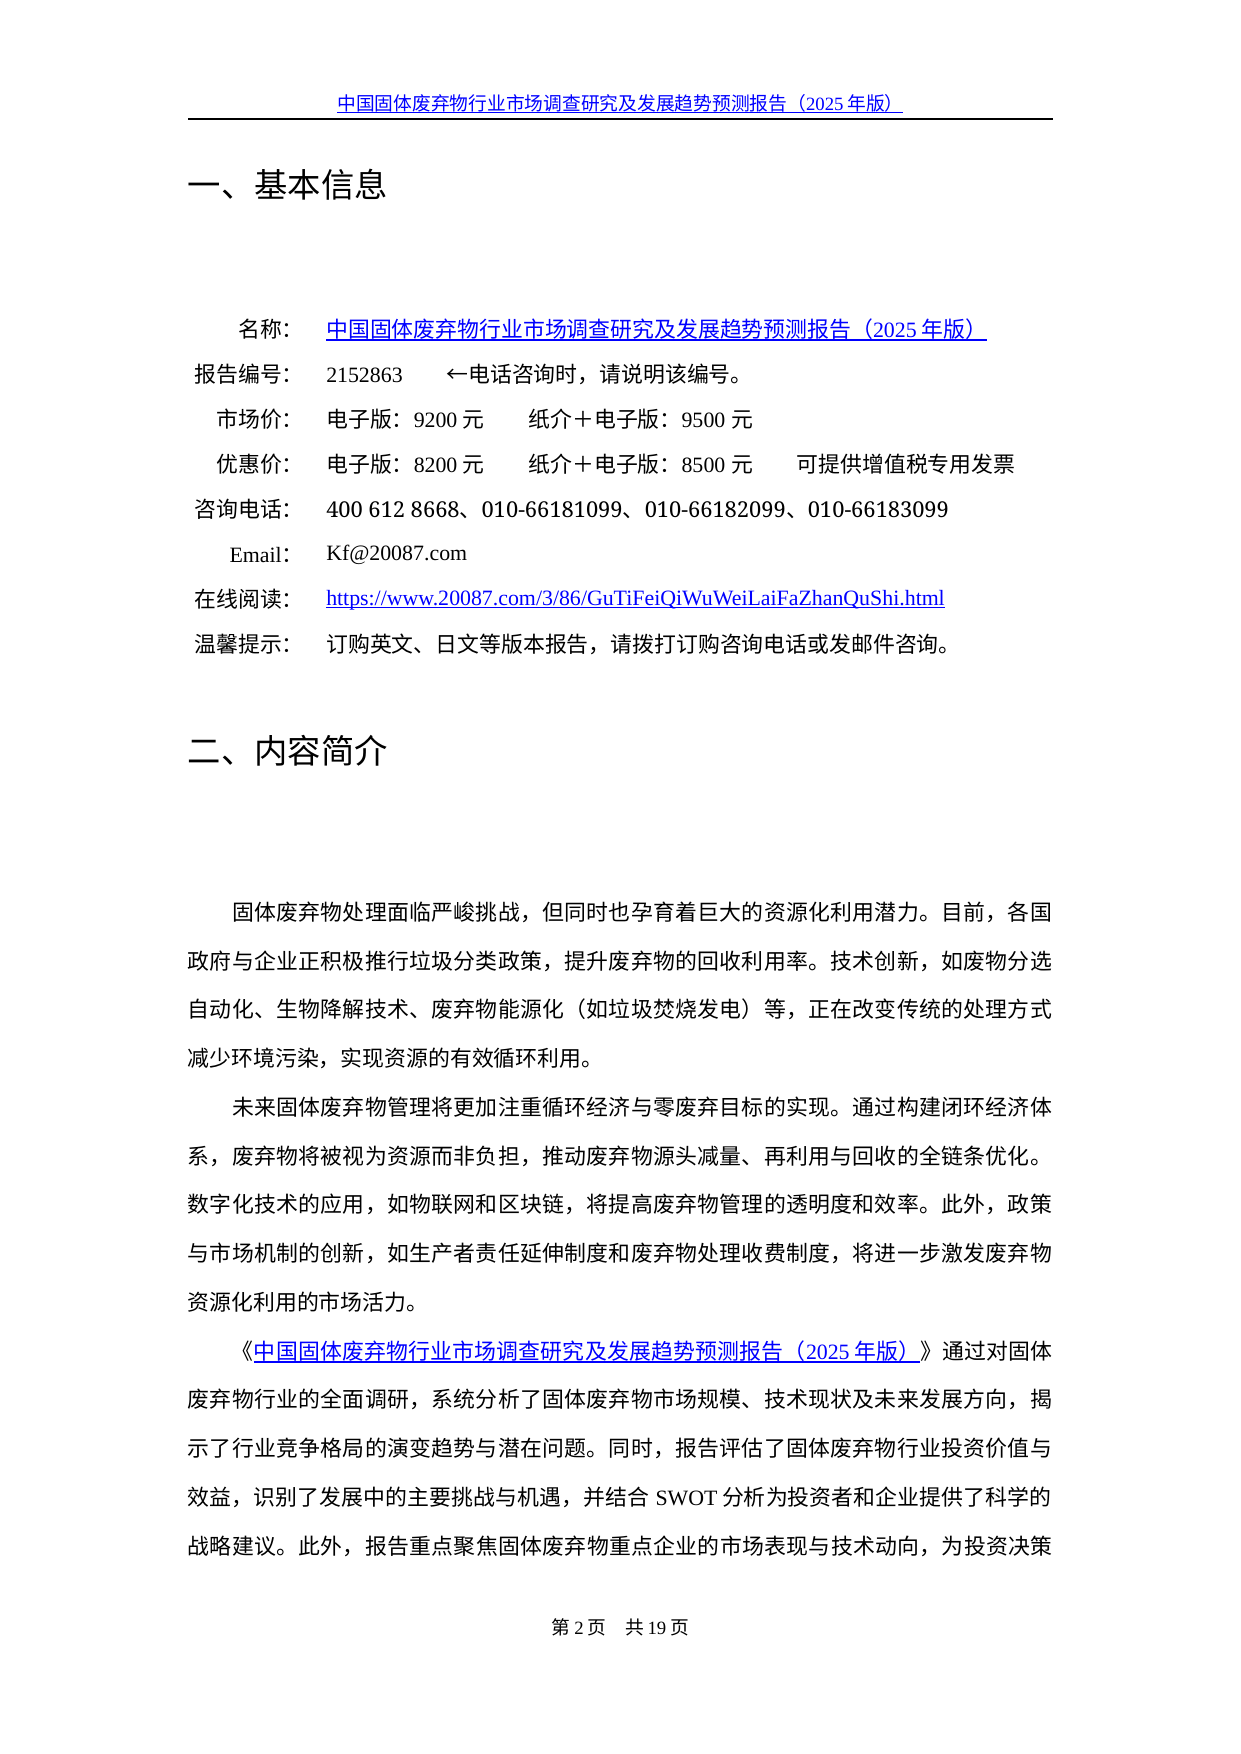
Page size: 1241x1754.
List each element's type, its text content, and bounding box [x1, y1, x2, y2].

table_cell 电子版：8200 元 纸介＋电子版：8500 元 可提供增值税专用发票 [315, 447, 1073, 492]
table_cell 电子版：9200 元 纸介＋电子版：9500 元 [315, 402, 1073, 447]
table_cell 优惠价： [167, 447, 315, 492]
title 二、内容简介 [187, 717, 1053, 782]
table_cell [315, 582, 1073, 627]
table_cell 在线阅读： [167, 582, 315, 627]
table_cell 市场价： [167, 402, 315, 447]
table_cell 2152863 ←电话咨询时，请说明该编号。 [315, 357, 1073, 402]
table_cell 温馨提示： [167, 627, 315, 672]
table_header 名称： [167, 312, 315, 357]
table_cell Email： [167, 537, 315, 582]
table_cell 400 612 8668、010-66181099、010-66182099、010-66183099 [315, 492, 1073, 537]
table_cell 订购英文、日文等版本报告，请拨打订购咨询电话或发邮件咨询。 [315, 627, 1073, 672]
table_header 中国固体废弃物行业市场调查研究及发展趋势预测报告（2025年版） [315, 312, 1073, 357]
table_cell 报告编号： [167, 357, 315, 402]
table_cell Kf@20087.com [315, 537, 1073, 582]
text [187, 894, 1053, 1561]
table_cell 咨询电话： [167, 492, 315, 537]
title 一、基本信息 [187, 150, 1053, 215]
